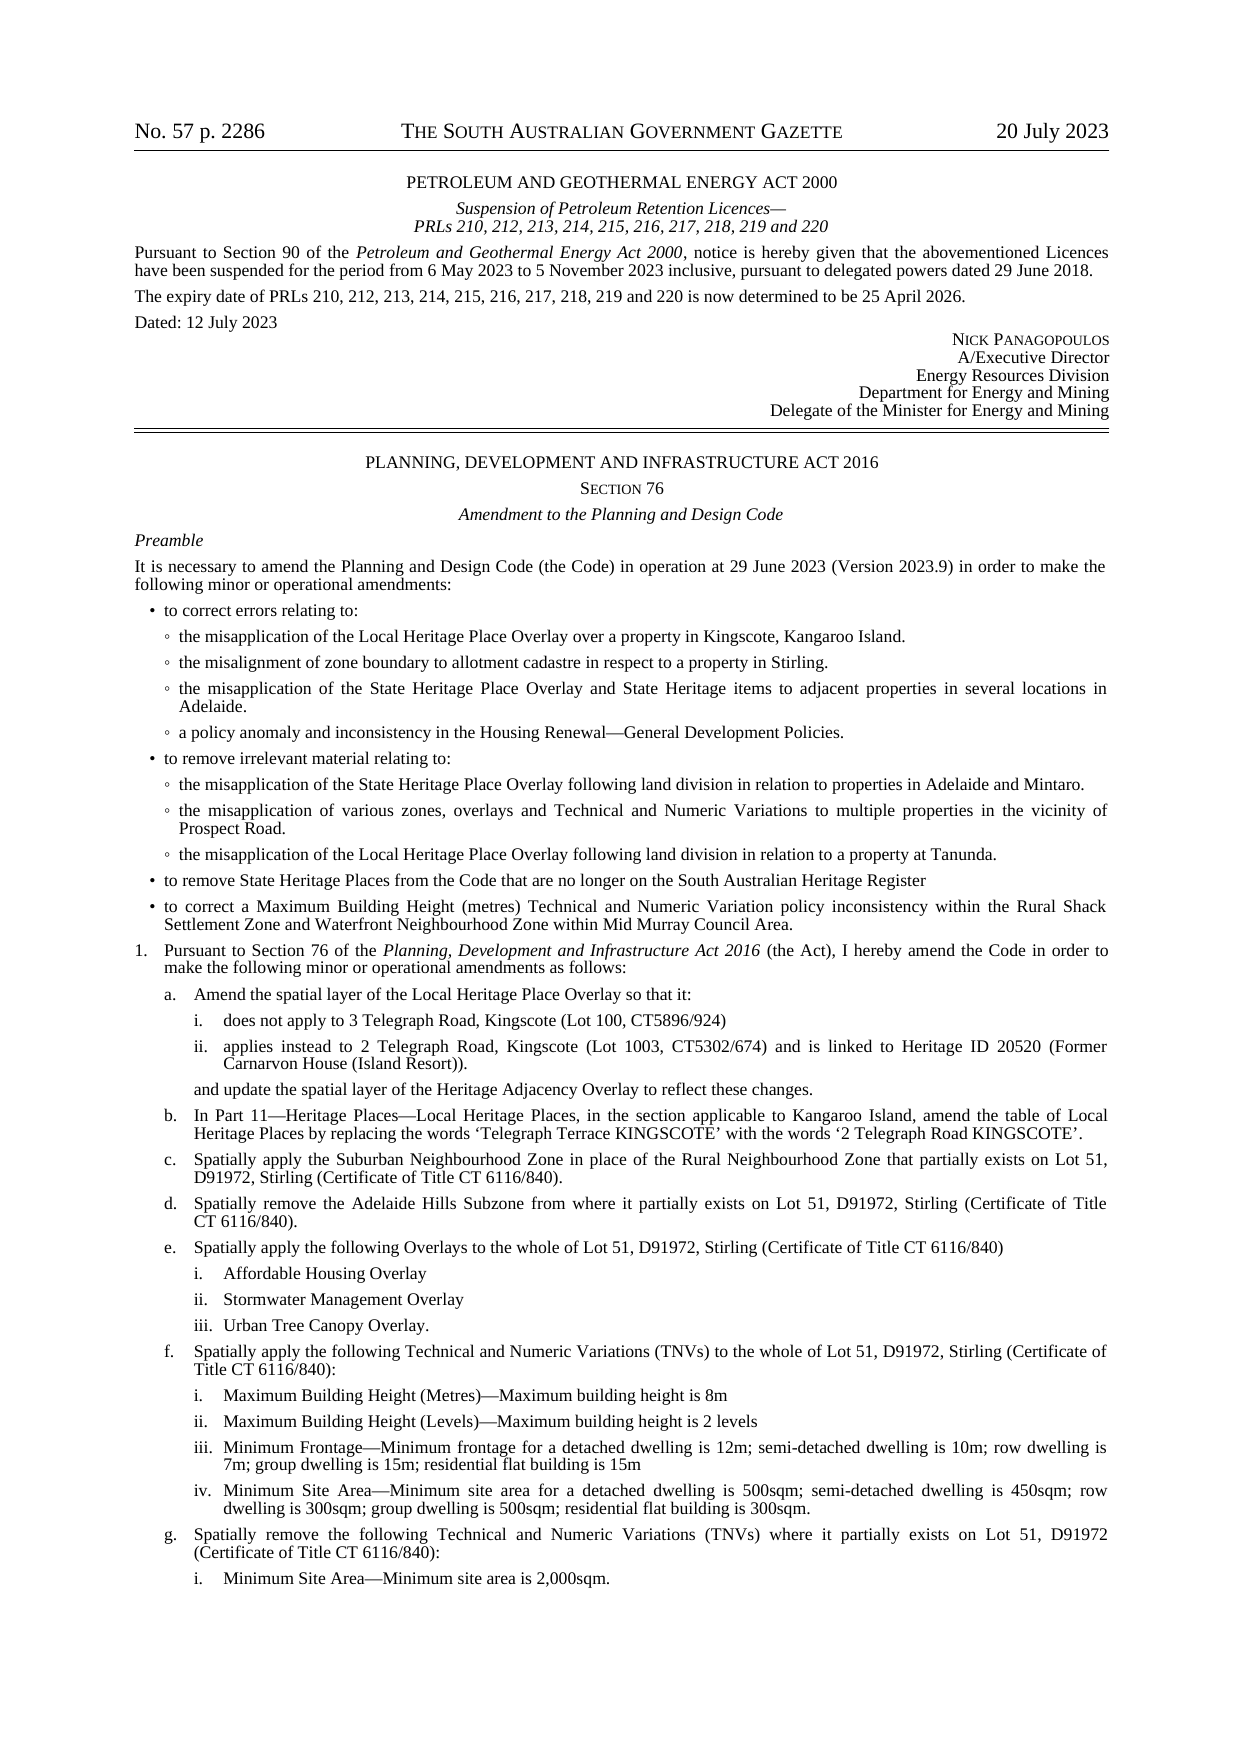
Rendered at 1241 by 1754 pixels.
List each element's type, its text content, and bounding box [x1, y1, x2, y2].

text ◦ the misapplication of the State Heritage Place Overlay and State Heritage items to adjacent properties in several locations in Adelaide. [164, 681, 1109, 716]
text ◦ the misapplication of various zones, overlays and Technical and Numeric Variations to multiple properties in the vicinity of Prospect Road. [164, 802, 1109, 838]
text • to correct errors relating to: [149, 602, 1109, 620]
text Energy Resources Division [134, 367, 1109, 385]
text ◦ the misalignment of zone boundary to allotment cadastre in respect to a property in Stirling. [164, 654, 1109, 672]
text The expiry date of PRLs 210, 212, 213, 214, 215, 216, 217, 218, 219 and 220 is now determined to be 25 April 2026. [134, 288, 1109, 306]
text g. Spatially remove the following Technical and Numeric Variations (TNVs) where it partially exists on Lot 51, D91972 (Certificate of Title CT 6116/840): [164, 1526, 1109, 1562]
text ◦ the misapplication of the Local Heritage Place Overlay over a property in Kingscote, Kangaroo Island. [164, 628, 1109, 646]
text • to correct a Maximum Building Height (metres) Technical and Numeric Variation policy inconsistency within the Rural Shack Settlement Zone and Waterfront Neighbourhood Zone within Mid Murray Council Area. [149, 898, 1109, 934]
text ii. applies instead to 2 Telegraph Road, Kingscote (Lot 1003, CT5302/674) and is linked to Heritage ID 20520 (Former Carnarvon House (Island Resort)). [193, 1038, 1109, 1073]
text ◦ a policy anomaly and inconsistency in the Housing Renewal—General Development Policies. [164, 724, 1109, 742]
text iii. Minimum Frontage—Minimum frontage for a detached dwelling is 12m; semi-detached dwelling is 10m; row dwelling is 7m; group dwelling is 15m; residential flat building is 15m [193, 1439, 1109, 1474]
text iii. Urban Tree Canopy Overlay. [193, 1317, 1109, 1335]
text ii. Maximum Building Height (Levels)—Maximum building height is 2 levels [193, 1413, 1109, 1431]
text Department for Energy and Mining [134, 385, 1109, 402]
text Section 76 [134, 481, 1109, 498]
text A/Executive Director [134, 349, 1109, 367]
text b. In Part 11—Heritage Places—Local Heritage Places, in the section applicable to Kangaroo Island, amend the table of Local Heritage Places by replacing the words ‘Telegraph Terrace KINGSCOTE’ with the words ‘2 Telegraph Road KINGSCOTE’. [164, 1108, 1109, 1143]
text iv. Minimum Site Area—Minimum site area for a detached dwelling is 500sqm; semi-detached dwelling is 450sqm; row dwelling is 300sqm; group dwelling is 500sqm; residential flat building is 300sqm. [193, 1483, 1109, 1518]
text Delegate of the Minister for Energy and Mining [134, 402, 1109, 420]
text It is necessary to amend the Planning and Design Code (the Code) in operation at 29 June 2023 (Version 2023.9) in order to make the following minor or operational amendments: [134, 559, 1109, 594]
text c. Spatially apply the Suburban Neighbourhood Zone in place of the Rural Neighbourhood Zone that partially exists on Lot 51, D91972, Stirling (Certificate of Title CT 6116/840). [164, 1151, 1109, 1187]
text ◦ the misapplication of the State Heritage Place Overlay following land division in relation to properties in Adelaide and Mintaro. [164, 776, 1109, 794]
text ◦ the misapplication of the Local Heritage Place Overlay following land division in relation to a property at Tanunda. [164, 846, 1109, 864]
text ii. Stormwater Management Overlay [193, 1291, 1109, 1309]
text i. Affordable Housing Overlay [193, 1265, 1109, 1283]
text Nick Panagopoulos [134, 332, 1109, 349]
text Petroleum and Geothermal Energy Act 2000 [134, 174, 1109, 192]
text a. Amend the spatial layer of the Local Heritage Place Overlay so that it: [164, 986, 1109, 1003]
text • to remove irrelevant material relating to: [149, 750, 1109, 768]
text f. Spatially apply the following Technical and Numeric Variations (TNVs) to the whole of Lot 51, D91972, Stirling (Certificate of Title CT 6116/840): [164, 1343, 1109, 1378]
text Pursuant to Section 90 of the Petroleum and Geothermal Energy Act 2000, notice is hereby given that the abovementioned Licences have been suspended for the period from 6 May 2023 to 5 November 2023 inclusive, pursuant to delegated powers dated 29 June 2018. [134, 244, 1109, 279]
text i. Minimum Site Area—Minimum site area is 2,000sqm. [193, 1570, 1109, 1588]
text Preamble [134, 533, 1109, 550]
text Suspension of Petroleum Retention Licences— PRLs 210, 212, 213, 214, 215, 216, 217, 218, 219 and 220 [134, 200, 1109, 236]
text • to remove State Heritage Places from the Code that are no longer on the South Australian Heritage Register [149, 872, 1109, 890]
text 1. Pursuant to Section 76 of the Planning, Development and Infrastructure Act 2016 (the Act), I hereby amend the Code in order to make the following minor or operational amendments as follows: [134, 942, 1109, 977]
text and update the spatial layer of the Heritage Adjacency Overlay to reflect these changes. [193, 1082, 1109, 1099]
text i. does not apply to 3 Telegraph Road, Kingscote (Lot 100, CT5896/924) [193, 1012, 1109, 1029]
text Dated: 12 July 2023 [134, 314, 1109, 332]
text Amendment to the Planning and Design Code [134, 507, 1109, 524]
text e. Spatially apply the following Overlays to the whole of Lot 51, D91972, Stirling (Certificate of Title CT 6116/840) [164, 1239, 1109, 1257]
text i. Maximum Building Height (Metres)—Maximum building height is 8m [193, 1387, 1109, 1404]
text d. Spatially remove the Adelaide Hills Subzone from where it partially exists on Lot 51, D91972, Stirling (Certificate of Title CT 6116/840). [164, 1195, 1109, 1231]
subtitle Planning, Development and Infrastructure Act 2016 [134, 454, 1109, 472]
